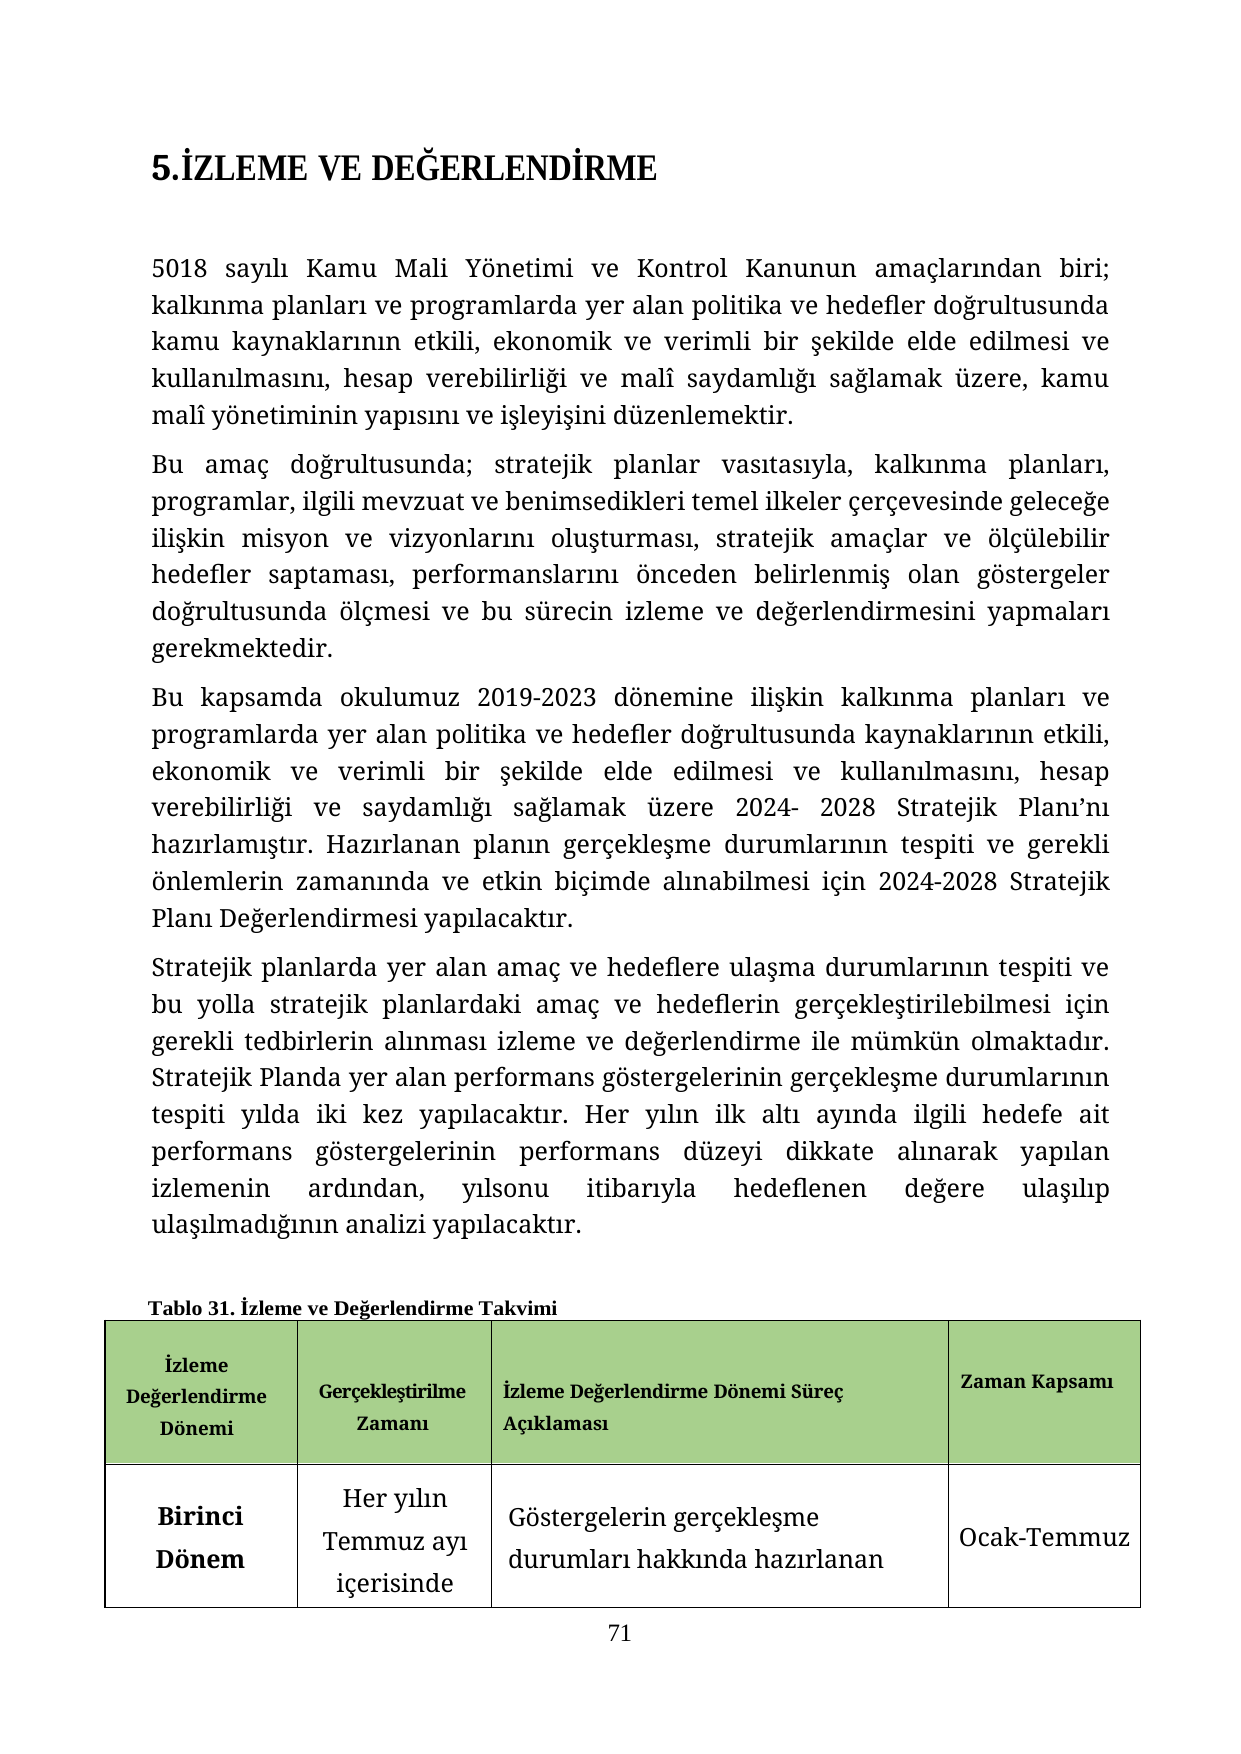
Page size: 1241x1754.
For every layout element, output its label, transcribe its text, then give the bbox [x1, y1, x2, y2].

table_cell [298, 1465, 491, 1607]
text 5018 sayılı Kamu Mali Yönetimi ve Kontrol Kanunun amaçlarından biri; kalkınma planları ve programlarda yer alan politika ve hedefler doğrultusunda kamu kaynaklarının etkili, ekonomik ve verimli bir şekilde elde edilmesi ve kullanılmasını, hesap verebilirliği ve malî saydamlığı sağlamak üzere, kamu malî yönetiminin yapısını ve işleyişini düzenlemektir. [151, 251, 1111, 432]
text Bu amaç doğrultusunda; stratejik planlar vasıtasıyla, kalkınma planları, programlar, ilgili mevzuat ve benimsedikleri temel ilkeler çerçevesinde geleceğe ilişkin misyon ve vizyonlarını oluşturması, stratejik amaçlar ve ölçülebilir hedefler saptaması, performanslarını önceden belirlenmiş olan göstergeler doğrultusunda ölçmesi ve bu sürecin izleme ve değerlendirmesini yapmaları gerekmektedir. [151, 447, 1111, 665]
table_cell Ocak-Temmuz [949, 1465, 1140, 1607]
text Stratejik planlarda yer alan amaç ve hedeflere ulaşma durumlarının tespiti ve bu yolla stratejik planlardaki amaç ve hedeflerin gerçekleştirilebilmesi için gerekli tedbirlerin alınması izleme ve değerlendirme ile mümkün olmaktadır. Stratejik Planda yer alan performans göstergelerinin gerçekleşme durumlarının tespiti yılda iki kez yapılacaktır. Her yılın ilk altı ayında ilgili hedefe ait performans göstergelerinin performans düzeyi dikkate alınarak yapılan izlemenin ardından, yılsonu itibarıyla hedeflenen değere ulaşılıp ulaşılmadığının analizi yapılacaktır. [151, 949, 1111, 1241]
table_cell Birinci Dönem [106, 1465, 297, 1607]
table_header İzleme Değerlendirme Dönemi Süreç Açıklaması [492, 1321, 948, 1463]
table_header Zaman Kapsamı [949, 1321, 1140, 1463]
text Tablo 31. İzleme ve Değerlendirme Takvimi [148, 1295, 1198, 1319]
table_header Gerçekleştirilme Zamanı [298, 1321, 491, 1463]
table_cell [492, 1465, 948, 1607]
subtitle İZLEME VE DEĞERLENDİRME [151, 146, 1198, 190]
text Bu kapsamda okulumuz 2019-2023 dönemine ilişkin kalkınma planları ve programlarda yer alan politika ve hedefler doğrultusunda kaynaklarının etkili, ekonomik ve verimli bir şekilde elde edilmesi ve kullanılmasını, hesap verebilirliği ve saydamlığı sağlamak üzere 2024- 2028 Stratejik Planı’nı hazırlamıştır. Hazırlanan planın gerçekleşme durumlarının tespiti ve gerekli önlemlerin zamanında ve etkin biçimde alınabilmesi için 2024-2028 Stratejik Planı Değerlendirmesi yapılacaktır. [151, 680, 1111, 934]
table_header İzleme Değerlendirme Dönemi [106, 1321, 297, 1463]
